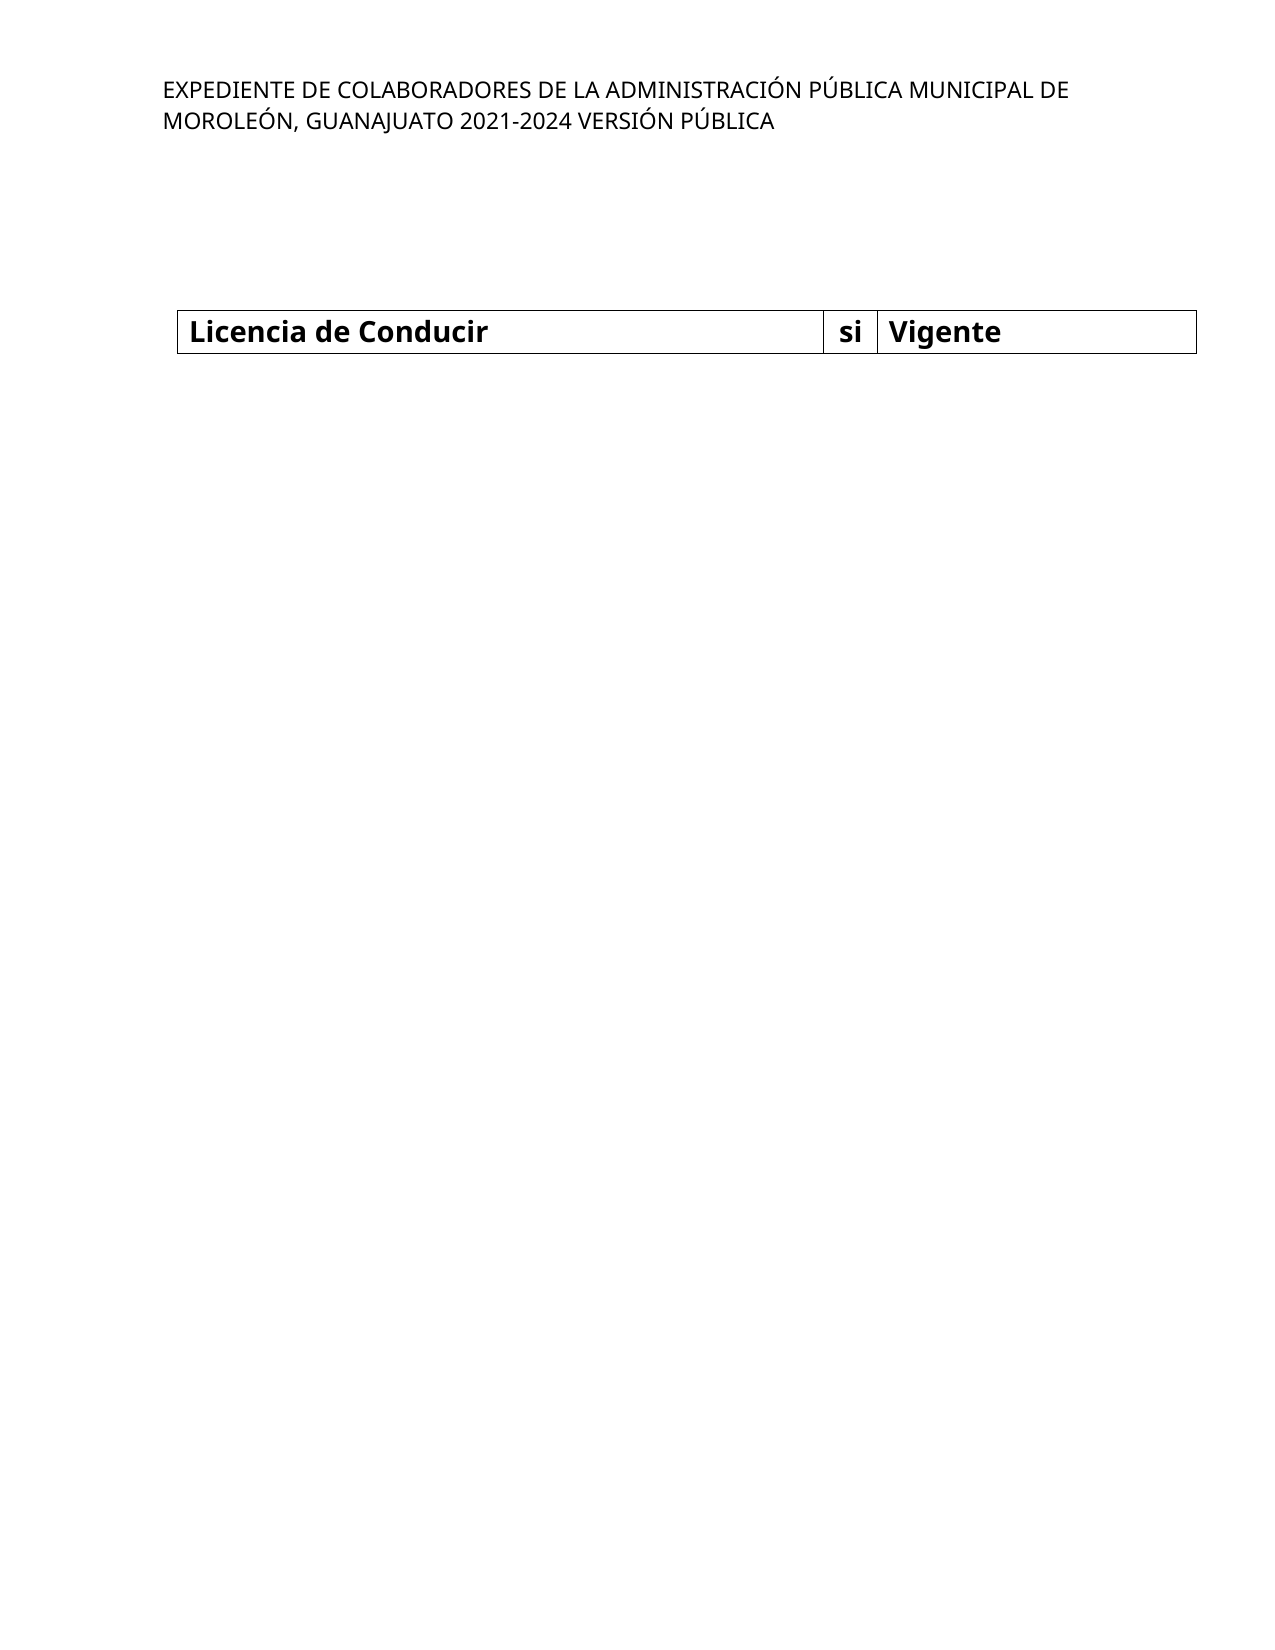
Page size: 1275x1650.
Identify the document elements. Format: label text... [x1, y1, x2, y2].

table_cell si [824, 311, 877, 352]
table_cell Vigente [878, 311, 1196, 352]
table_cell Licencia de Conducir [178, 311, 823, 352]
